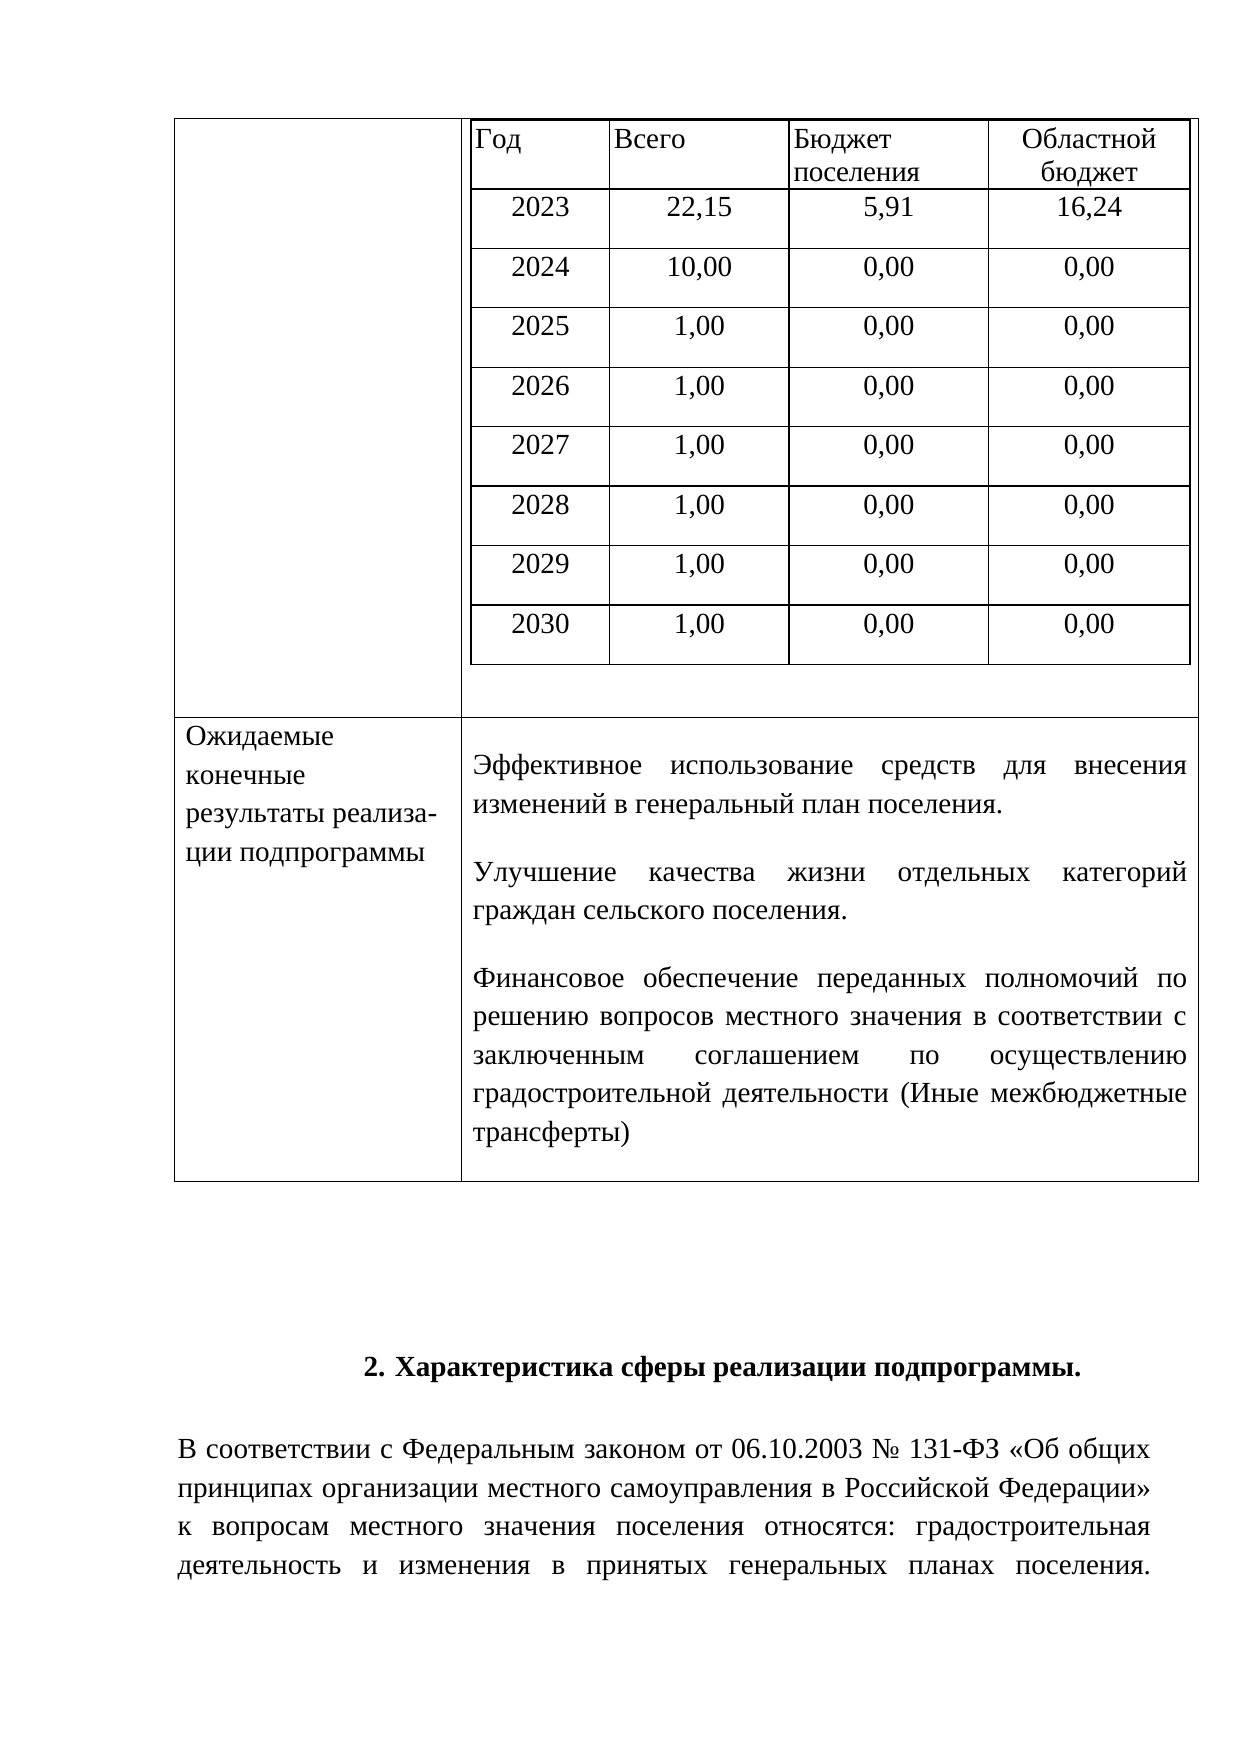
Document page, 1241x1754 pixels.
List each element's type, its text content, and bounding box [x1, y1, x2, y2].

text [175, 1431, 1152, 1581]
table_cell Ожидаемые конечные результаты реализации подпрограммы [175, 718, 461, 1181]
list Характеристика сферы реализации подпрограммы. [293, 1349, 1152, 1383]
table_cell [462, 119, 1198, 717]
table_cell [175, 119, 461, 717]
table_cell Эффективное использование средств для внесения изменений в генеральный план поселения. Улучшение качества жизни отдельных категорий граждан сельского поселения. Финансовое обеспечение переданных полномочий по решению вопросов местного значения в соответствии с заключенным соглашением по осуществлению градостроительной деятельности (Иные межбюджетные трансферты) [462, 718, 1198, 1181]
